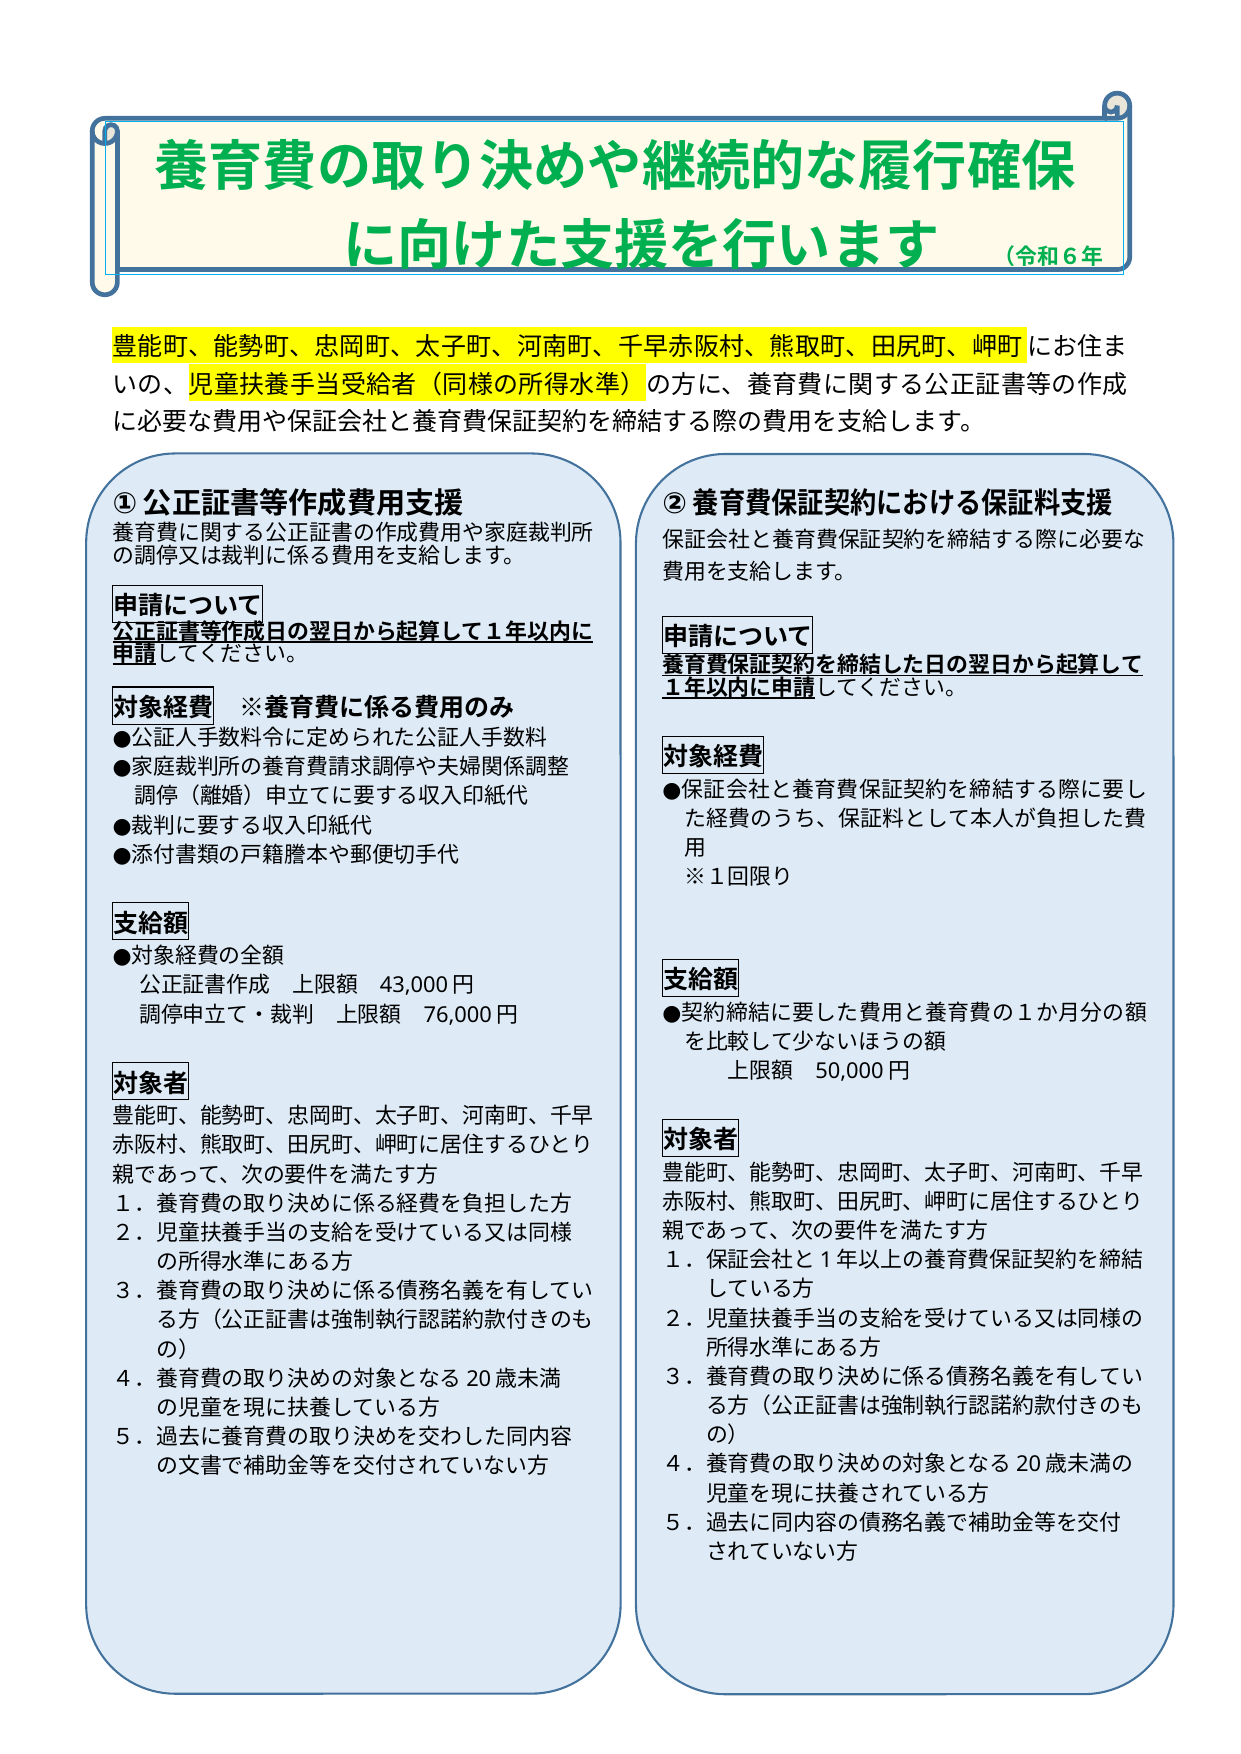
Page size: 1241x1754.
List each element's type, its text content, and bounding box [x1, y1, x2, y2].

text 豊能町、能勢町、忠岡町、太子町、河南町、千早赤阪村、熊取町、田尻町、岬町にお住まいの、児童扶養手当受給者（同様の所得水準）の方に、養育費に関する公正証書等の作成に必要な費用や保証会社と養育費保証契約を締結する際の費用を支給します。 [112, 326, 1128, 439]
